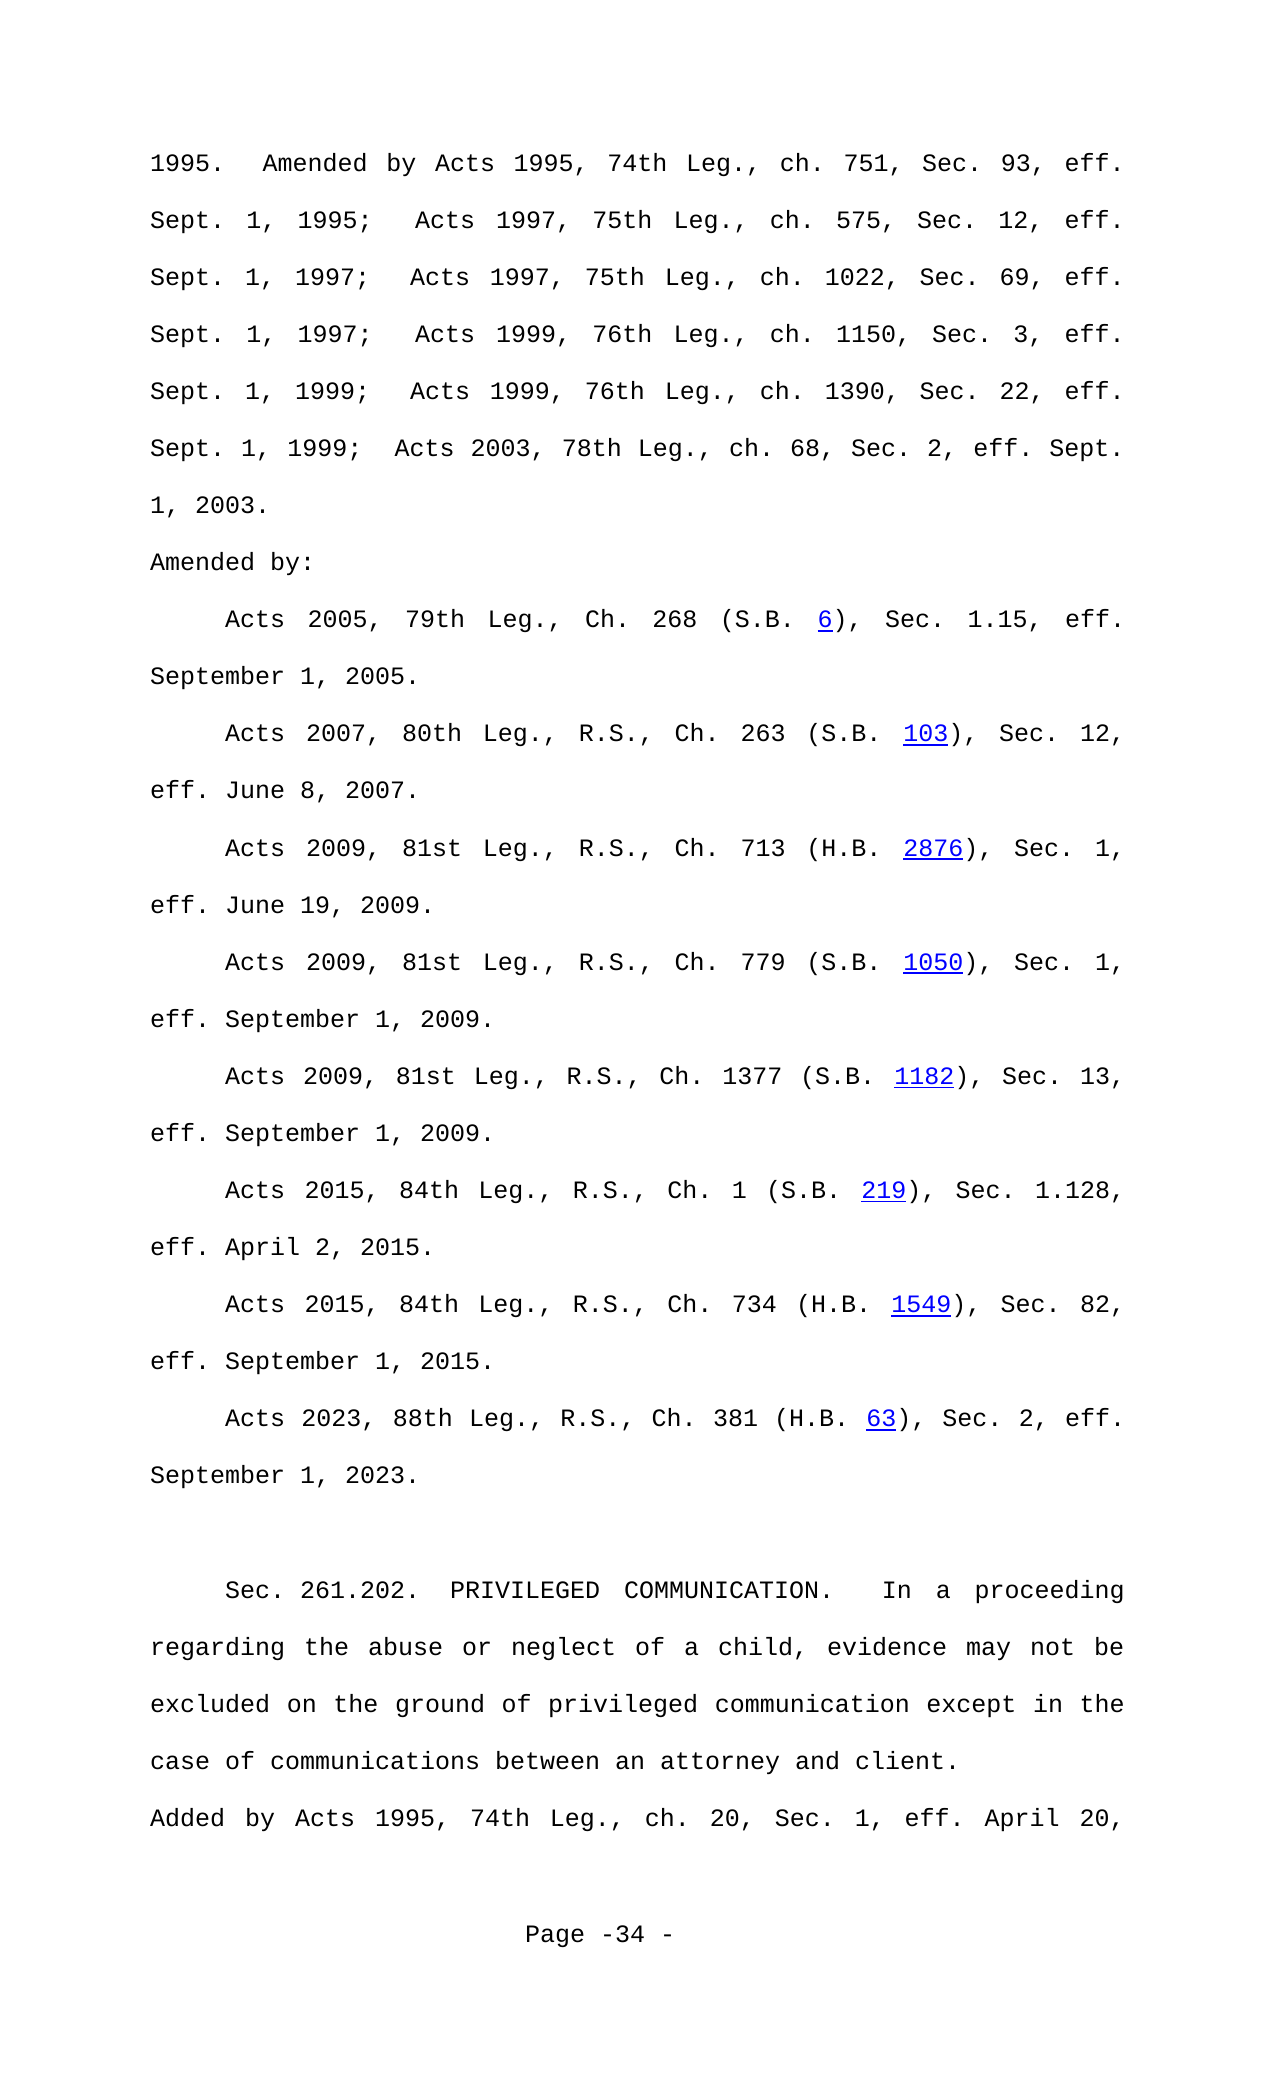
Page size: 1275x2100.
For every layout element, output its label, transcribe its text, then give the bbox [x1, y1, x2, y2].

text Acts 2009, 81st Leg., R.S., Ch. 713 (H.B. 2876), Sec. 1, eff. June 19, 2009. [150, 835, 1125, 921]
text Acts 2015, 84th Leg., R.S., Ch. 1 (S.B. 219), Sec. 1.128, eff. April 2, 2015. [150, 1177, 1125, 1263]
text Acts 2005, 79th Leg., Ch. 268 (S.B. 6), Sec. 1.15, eff. September 1, 2005. [150, 607, 1125, 692]
text Acts 2015, 84th Leg., R.S., Ch. 734 (H.B. 1549), Sec. 82, eff. September 1, 2015. [150, 1292, 1125, 1377]
text Sec. 261.202. PRIVILEGED COMMUNICATION. In a proceeding regarding the abuse or neglect of a child, evidence may not be excluded on the ground of privileged communication except in the case of communications between an attorney and client. [150, 1577, 1125, 1777]
text Amended by: [150, 549, 1125, 578]
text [150, 1805, 1125, 1834]
text Acts 2009, 81st Leg., R.S., Ch. 779 (S.B. 1050), Sec. 1, eff. September 1, 2009. [150, 949, 1125, 1035]
text Acts 2009, 81st Leg., R.S., Ch. 1377 (S.B. 1182), Sec. 13, eff. September 1, 2009. [150, 1063, 1125, 1149]
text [150, 150, 1125, 521]
text Acts 2023, 88th Leg., R.S., Ch. 381 (H.B. 63), Sec. 2, eff. September 1, 2023. [150, 1406, 1125, 1491]
text Acts 2007, 80th Leg., R.S., Ch. 263 (S.B. 103), Sec. 12, eff. June 8, 2007. [150, 721, 1125, 806]
